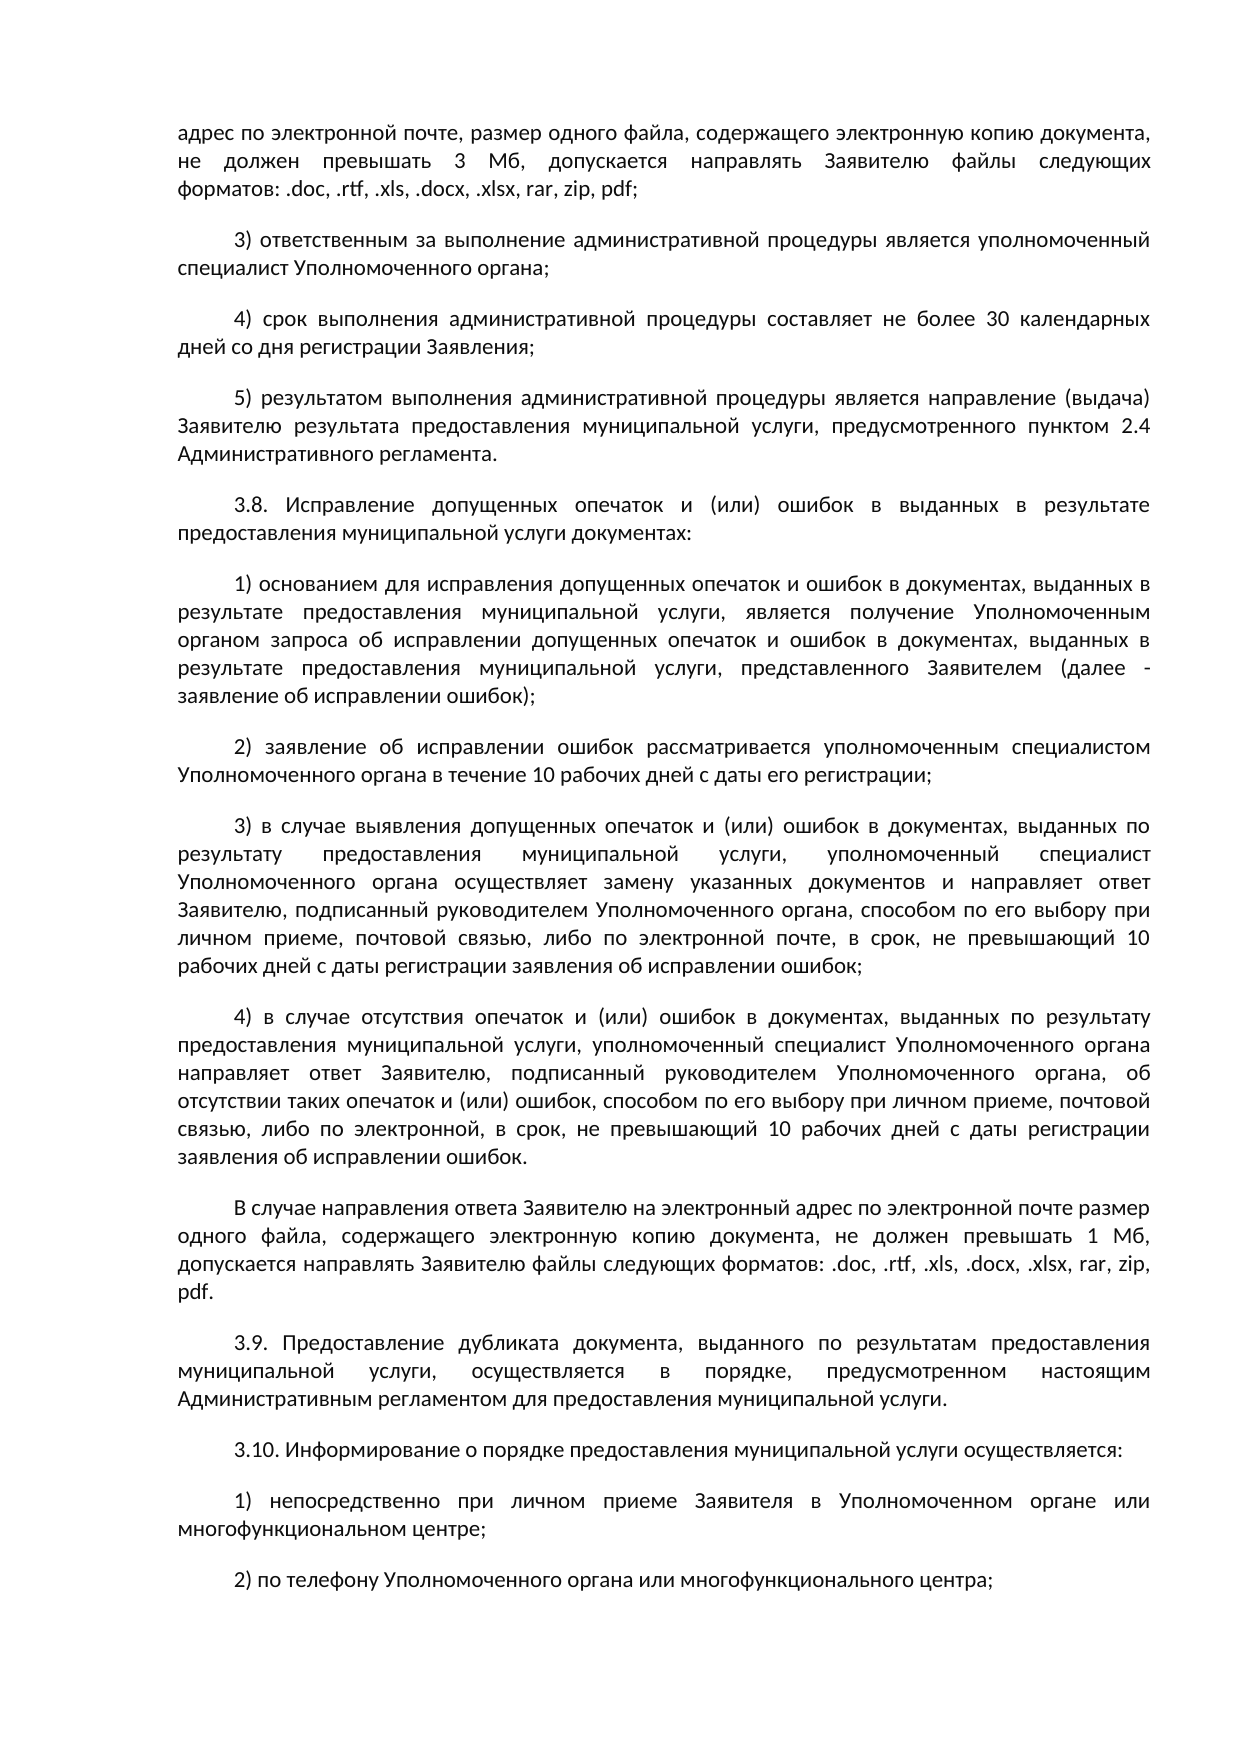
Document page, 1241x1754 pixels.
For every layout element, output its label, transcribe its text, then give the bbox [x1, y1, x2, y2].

text 4) в случае отсутствия опечаток и (или) ошибок в документах, выданных по результату предоставления муниципальной услуги, уполномоченный специалист Уполномоченного органа направляет ответ Заявителю, подписанный руководителем Уполномоченного органа, об отсутствии таких опечаток и (или) ошибок, способом по его выбору при личном приеме, почтовой связью, либо по электронной, в срок, не превышающий 10 рабочих дней с даты регистрации заявления об исправлении ошибок. [177, 1002, 1152, 1170]
text 4) срок выполнения административной процедуры составляет не более 30 календарных дней со дня регистрации Заявления; [177, 304, 1152, 360]
text 3.9. Предоставление дубликата документа, выданного по результатам предоставления муниципальной услуги, осуществляется в порядке, предусмотренном настоящим Административным регламентом для предоставления муниципальной услуги. [177, 1328, 1152, 1412]
text 5) результатом выполнения административной процедуры является направление (выдача) Заявителю результата предоставления муниципальной услуги, предусмотренного пунктом 2.4 Административного регламента. [177, 383, 1152, 467]
text 3.8. Исправление допущенных опечаток и (или) ошибок в выданных в результате предоставления муниципальной услуги документах: [177, 490, 1152, 546]
text 2) по телефону Уполномоченного органа или многофункционального центра; [177, 1565, 1152, 1593]
text 1) основанием для исправления допущенных опечаток и ошибок в документах, выданных в результате предоставления муниципальной услуги, является получение Уполномоченным органом запроса об исправлении допущенных опечаток и ошибок в документах, выданных в результате предоставления муниципальной услуги, представленного Заявителем (далее - заявление об исправлении ошибок); [177, 569, 1152, 709]
text 1) непосредственно при личном приеме Заявителя в Уполномоченном органе или многофункциональном центре; [177, 1486, 1152, 1542]
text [177, 118, 1152, 202]
text 3) в случае выявления допущенных опечаток и (или) ошибок в документах, выданных по результату предоставления муниципальной услуги, уполномоченный специалист Уполномоченного органа осуществляет замену указанных документов и направляет ответ Заявителю, подписанный руководителем Уполномоченного органа, способом по его выбору при личном приеме, почтовой связью, либо по электронной почте, в срок, не превышающий 10 рабочих дней с даты регистрации заявления об исправлении ошибок; [177, 811, 1152, 979]
text 3) ответственным за выполнение административной процедуры является уполномоченный специалист Уполномоченного органа; [177, 225, 1152, 281]
text 3.10. Информирование о порядке предоставления муниципальной услуги осуществляется: [177, 1435, 1152, 1463]
text В случае направления ответа Заявителю на электронный адрес по электронной почте размер одного файла, содержащего электронную копию документа, не должен превышать 1 Мб, допускается направлять Заявителю файлы следующих форматов: .doc, .rtf, .xls, .docx, .xlsx, rar, zip, pdf. [177, 1193, 1152, 1305]
text 2) заявление об исправлении ошибок рассматривается уполномоченным специалистом Уполномоченного органа в течение 10 рабочих дней с даты его регистрации; [177, 732, 1152, 788]
